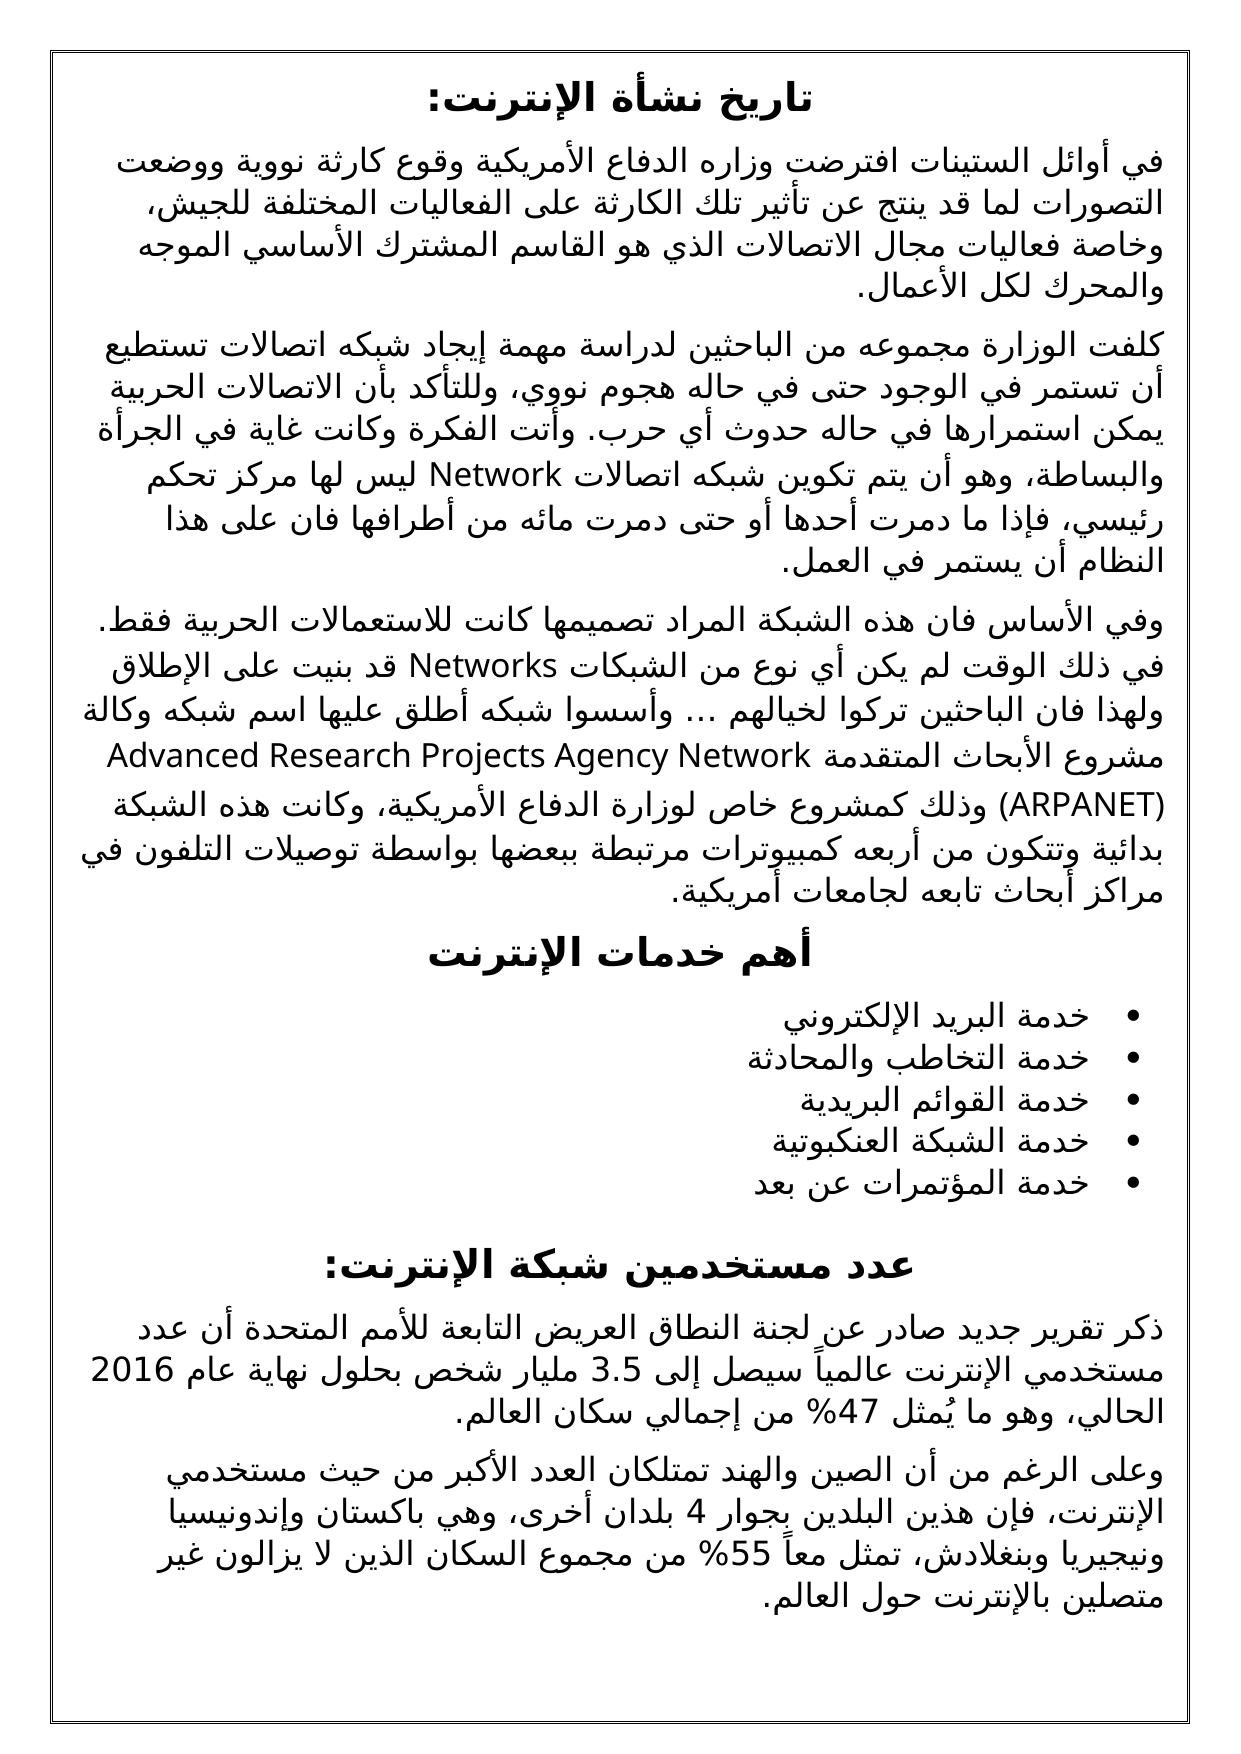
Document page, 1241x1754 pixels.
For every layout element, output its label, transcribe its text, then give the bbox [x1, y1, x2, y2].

text عدد مستخدمين شبكة الإنترنت: [75, 1242, 1165, 1288]
list خدمة الشبكة العنكبوتية [75, 1122, 1128, 1161]
list خدمة البريد الإلكتروني [75, 996, 1128, 1035]
text ذكر تقرير جديد صادر عن لجنة النطاق العريض التابعة للأمم المتحدة أن عدد مستخدمي الإنترنت عالمياً سيصل إلى 3.5 مليار شخص بحلول نهاية عام 2016 الحالي، وهو ما يُمثل 47% من إجمالي سكان العالم. [75, 1308, 1165, 1431]
list خدمة التخاطب والمحادثة [75, 1038, 1128, 1077]
text وفي الأساس فان هذه الشبكة المراد تصميمها كانت للاستعمالات الحربية فقط. في ذلك الوقت لم يكن أي نوع من الشبكات Networks قد بنيت على الإطلاق ولهذا فان الباحثين تركوا لخيالهم … وأسسوا شبكه أطلق عليها اسم شبكه وكالة مشروع الأبحاث المتقدمة Advanced Research Projects Agency Network (ARPANET) وذلك كمشروع خاص لوزارة الدفاع الأمريكية، وكانت هذه الشبكة بدائية وتتكون من أربعه كمبيوترات مرتبطة ببعضها بواسطة توصيلات التلفون في مراكز أبحاث تابعه لجامعات أمريكية. [75, 600, 1165, 910]
text في أوائل الستينات افترضت وزاره الدفاع الأمريكية وقوع كارثة نووية ووضعت التصورات لما قد ينتج عن تأثير تلك الكارثة على الفعاليات المختلفة للجيش، وخاصة فعاليات مجال الاتصالات الذي هو القاسم المشترك الأساسي الموجه والمحرك لكل الأعمال. [75, 141, 1165, 306]
text كلفت الوزارة مجموعه من الباحثين لدراسة مهمة إيجاد شبكه اتصالات تستطيع أن تستمر في الوجود حتى في حاله هجوم نووي، وللتأكد بأن الاتصالات الحربية يمكن استمرارها في حاله حدوث أي حرب. وأتت الفكرة وكانت غاية في الجرأة والبساطة، وهو أن يتم تكوين شبكه اتصالات Network ليس لها مركز تحكم رئيسي، فإذا ما دمرت أحدها أو حتى دمرت مائه من أطرافها فان على هذا النظام أن يستمر في العمل. [75, 326, 1165, 580]
text تاريخ نشأة الإنترنت: [75, 75, 1165, 121]
text وعلى الرغم من أن الصين والهند تمتلكان العدد الأكبر من حيث مستخدمي الإنترنت، فإن هذين البلدين بجوار 4 بلدان أخرى، وهي باكستان وإندونيسيا ونيجيريا وبنغلادش، تمثل معاً 55% من مجموع السكان الذين لا يزالون غير متصلين بالإنترنت حول العالم. [75, 1451, 1165, 1615]
text أهم خدمات الإنترنت [75, 930, 1165, 976]
list خدمة القوائم البريدية [75, 1080, 1128, 1119]
list خدمة المؤتمرات عن بعد [75, 1164, 1128, 1203]
